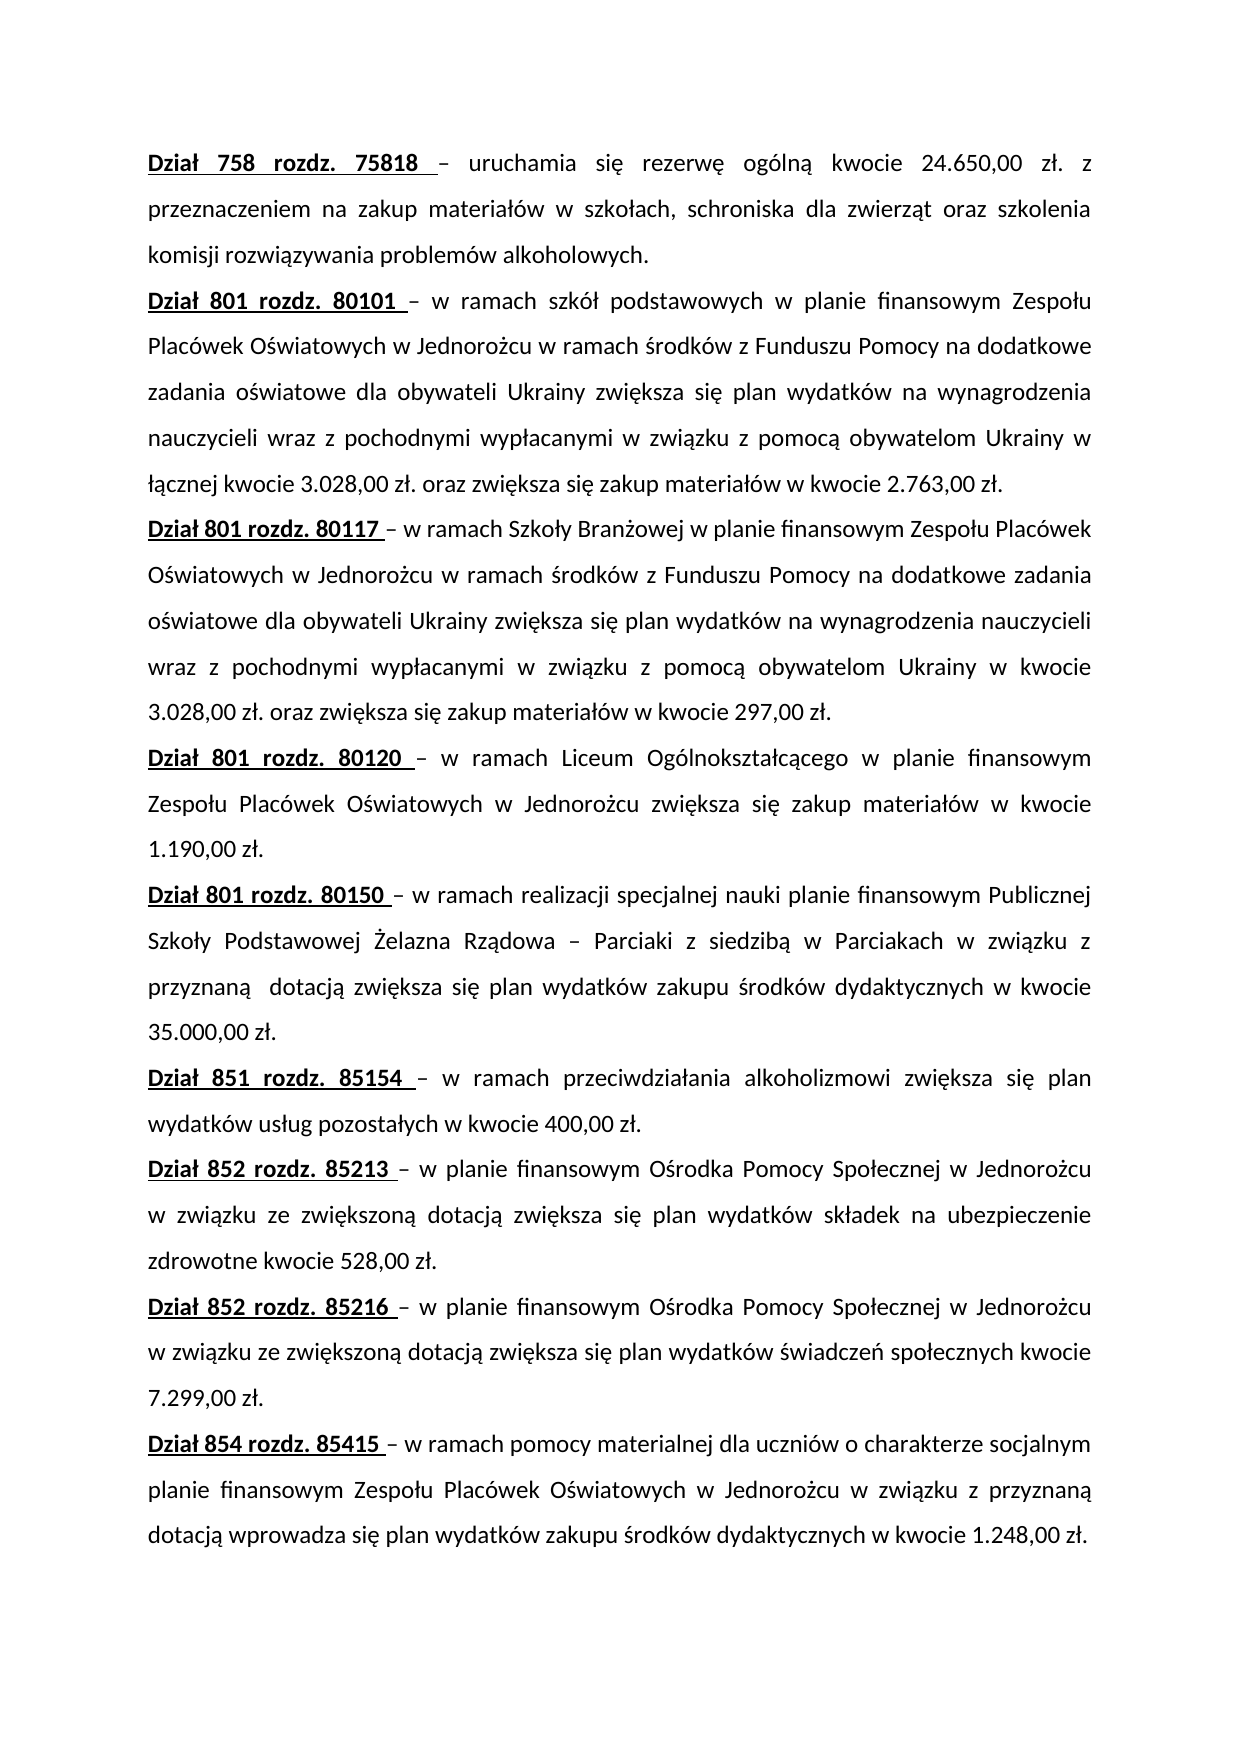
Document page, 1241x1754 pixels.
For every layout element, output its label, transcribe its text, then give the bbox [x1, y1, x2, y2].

text Dział 801 rozdz. 80117 – w ramach Szkoły Branżowej w planie finansowym Zespołu Placówek Oświatowych w Jednorożcu w ramach środków z Funduszu Pomocy na dodatkowe zadania oświatowe dla obywateli Ukrainy zwiększa się plan wydatków na wynagrodzenia nauczycieli wraz z pochodnymi wypłacanymi w związku z pomocą obywatelom Ukrainy w kwocie 3.028,00 zł. oraz zwiększa się zakup materiałów w kwocie 297,00 zł. [148, 513, 1093, 727]
text Dział 801 rozdz. 80120 – w ramach Liceum Ogólnokształcącego w planie finansowym Zespołu Placówek Oświatowych w Jednorożcu zwiększa się zakup materiałów w kwocie 1.190,00 zł. [148, 742, 1093, 864]
text Dział 852 rozdz. 85213 – w planie finansowym Ośrodka Pomocy Społecznej w Jednorożcu w związku ze zwiększoną dotacją zwiększa się plan wydatków składek na ubezpieczenie zdrowotne kwocie 528,00 zł. [148, 1154, 1093, 1276]
text Dział 854 rozdz. 85415 – w ramach pomocy materialnej dla uczniów o charakterze socjalnym planie finansowym Zespołu Placówek Oświatowych w Jednorożcu w związku z przyznaną dotacją wprowadza się plan wydatków zakupu środków dydaktycznych w kwocie 1.248,00 zł. [148, 1428, 1093, 1550]
text Dział 852 rozdz. 85216 – w planie finansowym Ośrodka Pomocy Społecznej w Jednorożcu w związku ze zwiększoną dotacją zwiększa się plan wydatków świadczeń społecznych kwocie 7.299,00 zł. [148, 1291, 1093, 1413]
text Dział 851 rozdz. 85154 – w ramach przeciwdziałania alkoholizmowi zwiększa się plan wydatków usług pozostałych w kwocie 400,00 zł. [148, 1062, 1093, 1138]
text Dział 801 rozdz. 80101 – w ramach szkół podstawowych w planie finansowym Zespołu Placówek Oświatowych w Jednorożcu w ramach środków z Funduszu Pomocy na dodatkowe zadania oświatowe dla obywateli Ukrainy zwiększa się plan wydatków na wynagrodzenia nauczycieli wraz z pochodnymi wypłacanymi w związku z pomocą obywatelom Ukrainy w łącznej kwocie 3.028,00 zł. oraz zwiększa się zakup materiałów w kwocie 2.763,00 zł. [148, 285, 1093, 498]
text Dział 801 rozdz. 80150 – w ramach realizacji specjalnej nauki planie finansowym Publicznej Szkoły Podstawowej Żelazna Rządowa – Parciaki z siedzibą w Parciakach w związku z przyznaną dotacją zwiększa się plan wydatków zakupu środków dydaktycznych w kwocie 35.000,00 zł. [148, 879, 1093, 1047]
text Dział 758 rozdz. 75818 – uruchamia się rezerwę ogólną kwocie 24.650,00 zł. z przeznaczeniem na zakup materiałów w szkołach, schroniska dla zwierząt oraz szkolenia komisji rozwiązywania problemów alkoholowych. [148, 148, 1093, 269]
